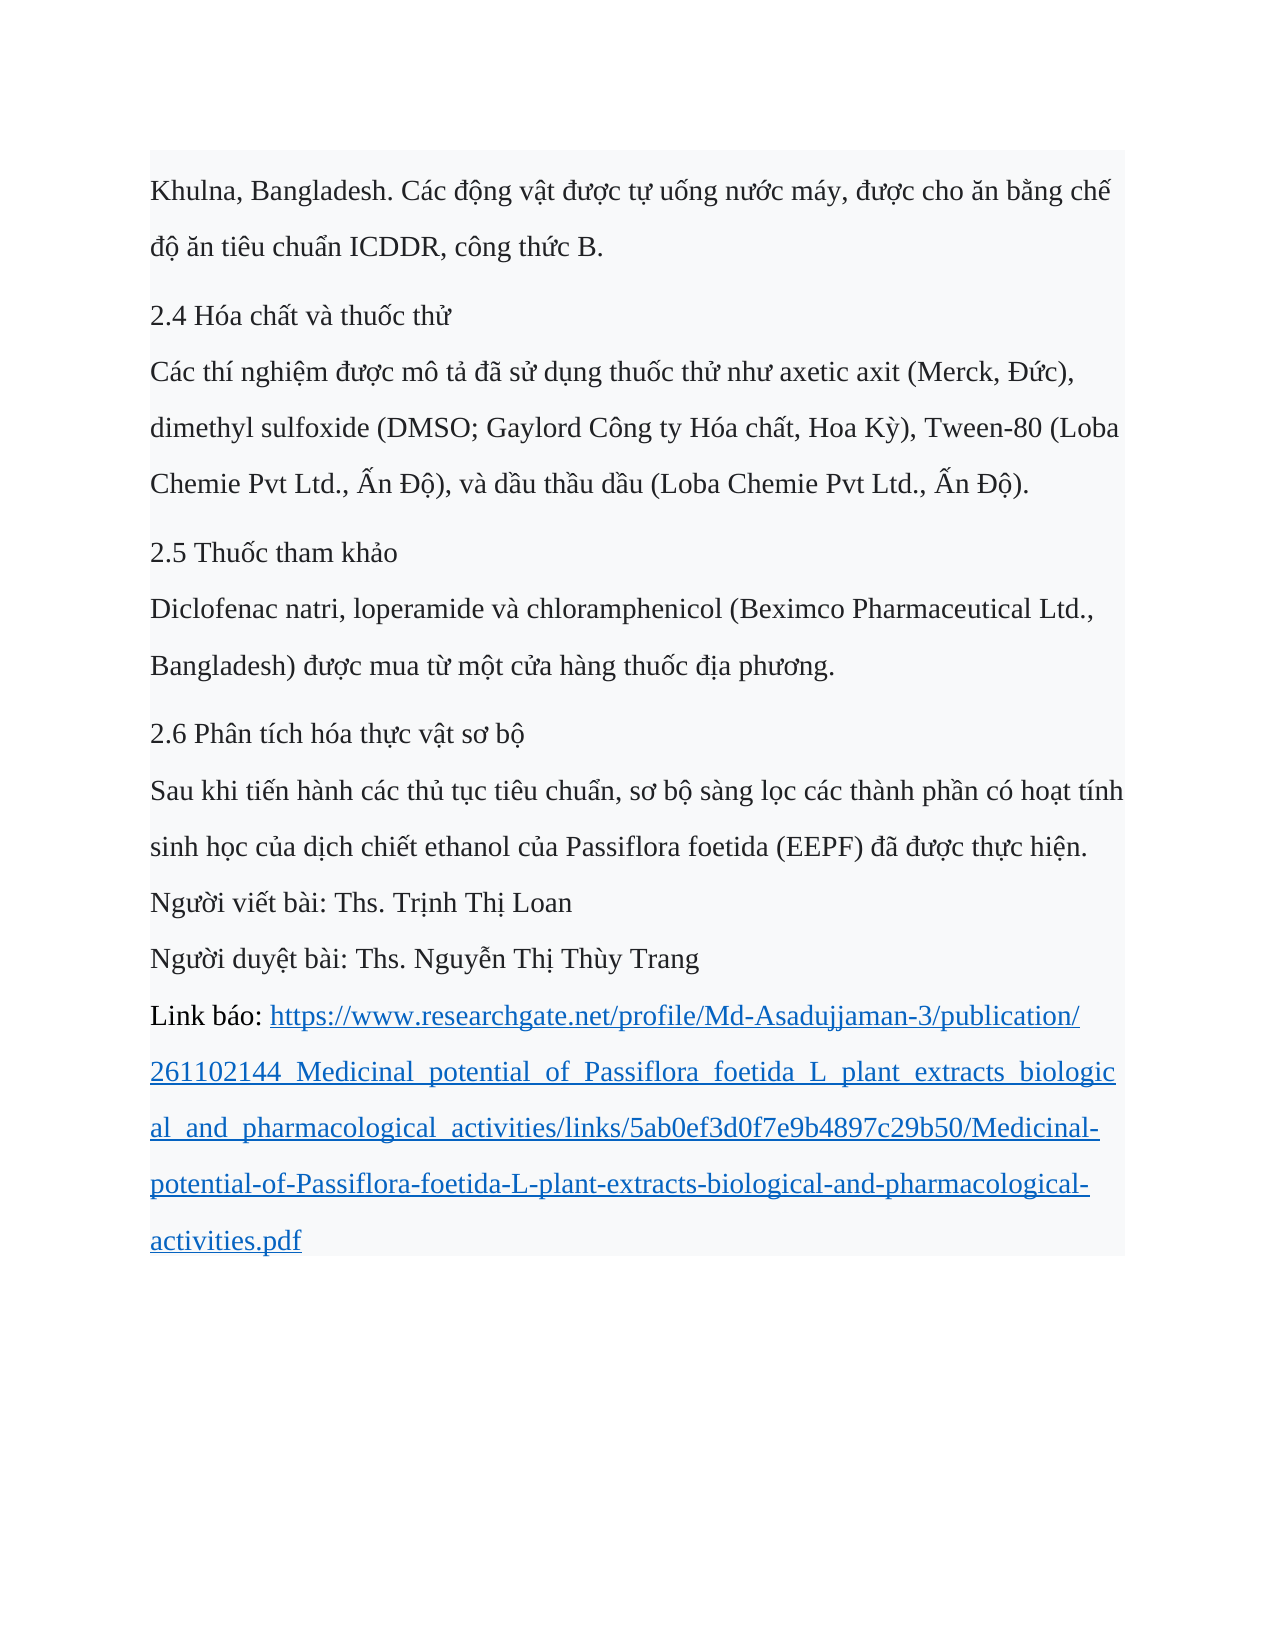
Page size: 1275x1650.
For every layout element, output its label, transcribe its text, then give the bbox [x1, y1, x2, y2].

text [150, 150, 1125, 262]
text Diclofenac natri, loperamide và chloramphenicol (Beximco Pharmaceutical Ltd., Bangladesh) được mua từ một cửa hàng thuốc địa phương. [150, 569, 1125, 681]
text Sau khi tiến hành các thủ tục tiêu chuẩn, sơ bộ sàng lọc các thành phần có hoạt tính sinh học của dịch chiết ethanol của Passiflora foetida (EEPF) đã được thực hiện. [150, 750, 1125, 862]
text Các thí nghiệm được mô tả đã sử dụng thuốc thử như axetic axit (Merck, Đức), dimethyl sulfoxide (DMSO; Gaylord Công ty Hóa chất, Hoa Kỳ), Tween-80 (Loba Chemie Pvt Ltd., Ấn Độ), và dầu thầu dầu (Loba Chemie Pvt Ltd., Ấn Độ). [150, 331, 1125, 500]
text Người viết bài: Ths. Trịnh Thị Loan [150, 862, 1125, 919]
text 2.6 Phân tích hóa thực vật sơ bộ [150, 694, 1125, 750]
text Người duyệt bài: Ths. Nguyễn Thị Thùy Trang [150, 919, 1125, 975]
text 2.4 Hóa chất và thuốc thử [150, 275, 1125, 331]
text 2.5 Thuốc tham khảo [150, 512, 1125, 569]
text Link báo: https://www.researchgate.net/profile/Md-Asadujjaman-3/publication/261102144_Medicinal_potential_of_Passiflora_foetida_L_plant_extracts_biological_and_pharmacological_activities/links/5ab0ef3d0f7e9b4897c29b50/Medicinal-potential-of-Passiflora-foetida-L-plant-extracts-biological-and-pharmacological-activities.pdf [150, 975, 1125, 1256]
